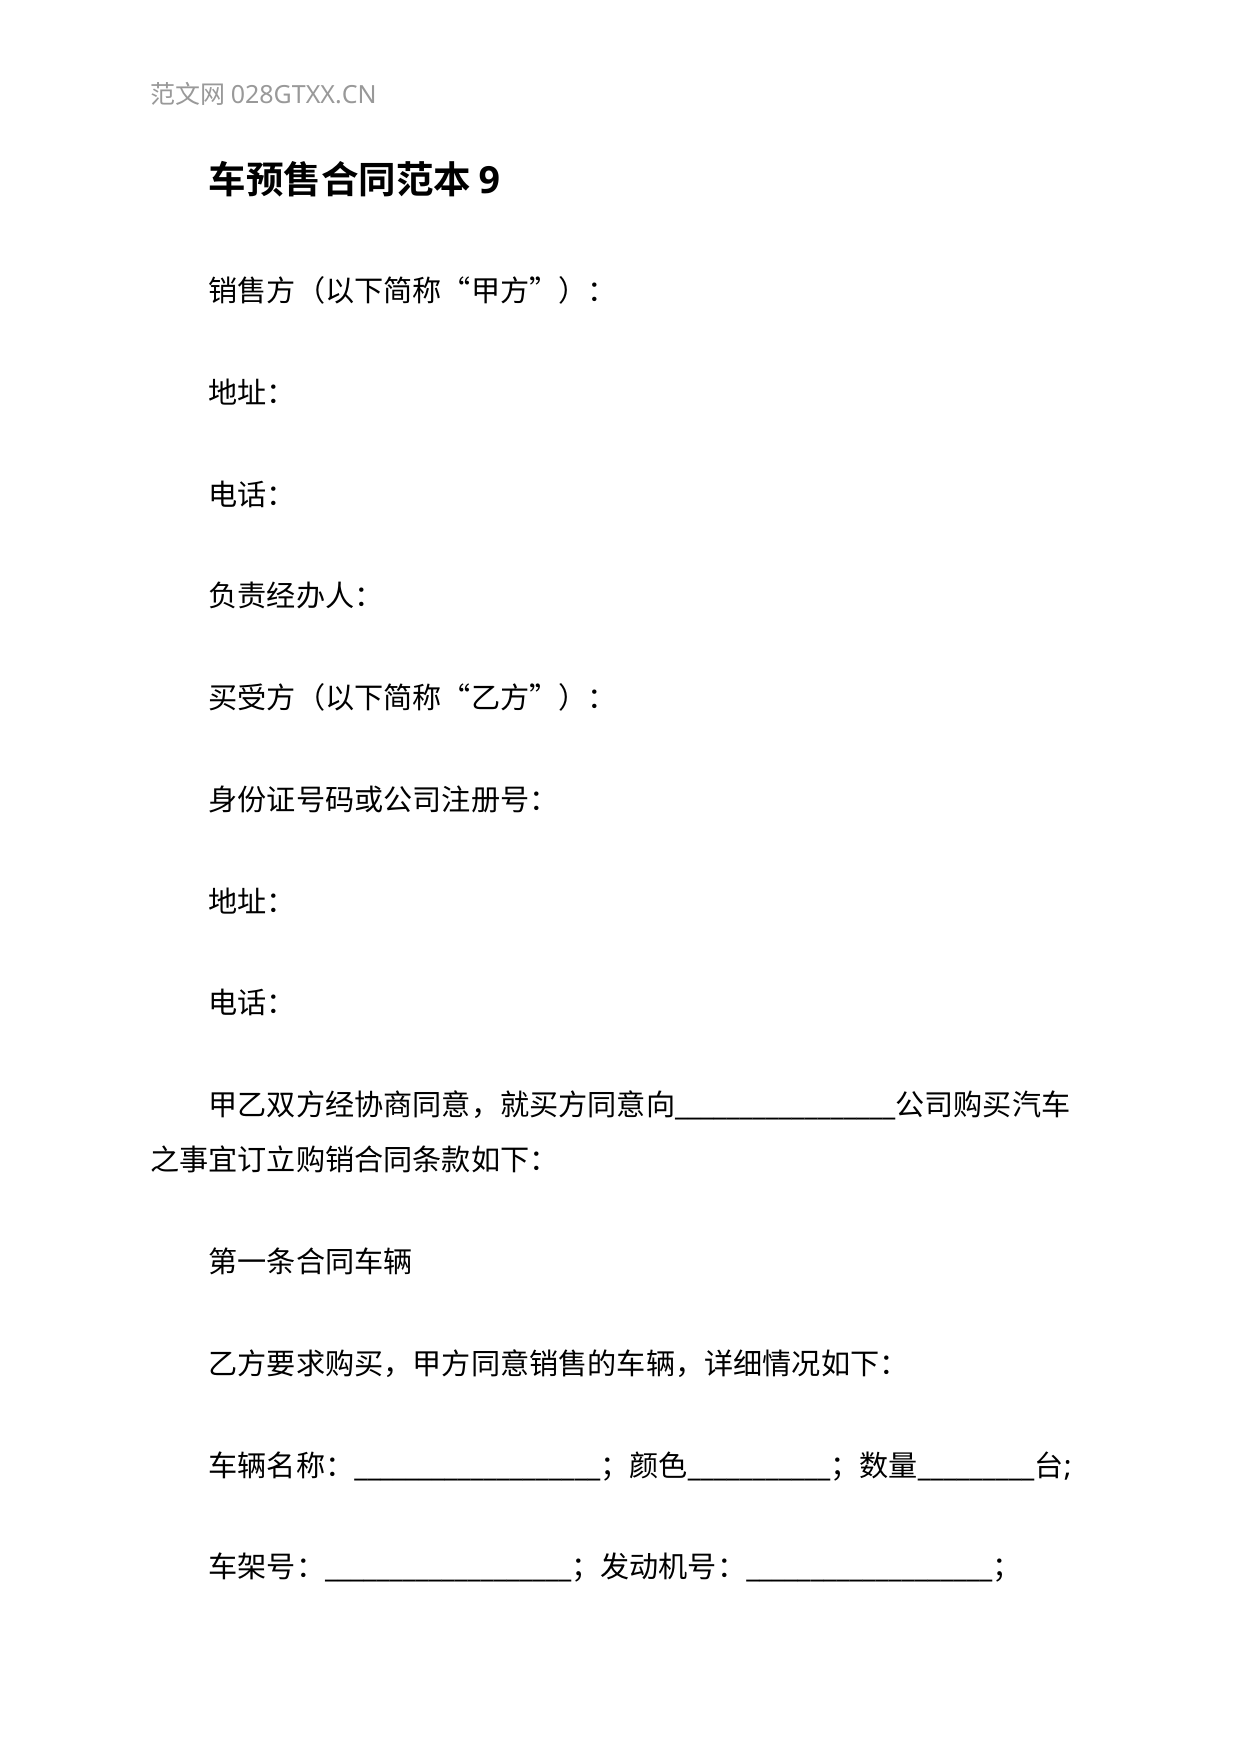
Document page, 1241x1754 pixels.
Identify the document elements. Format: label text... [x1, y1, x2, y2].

text 负责经办人： [150, 573, 1090, 615]
text 车架号：___________________；发动机号：___________________； [150, 1544, 1090, 1586]
text 地址： [150, 369, 1090, 412]
text 地址： [150, 878, 1090, 921]
text 销售方（以下简称“甲方”）： [150, 268, 1090, 310]
text 第一条合同车辆 [150, 1238, 1090, 1281]
text 车预售合同范本9 [150, 150, 1090, 204]
text 电话： [150, 980, 1090, 1022]
text 身份证号码或公司注册号： [150, 776, 1090, 819]
text 电话： [150, 471, 1090, 513]
text 买受方（以下简称“乙方”）： [150, 675, 1090, 717]
text 乙方要求购买，甲方同意销售的车辆，详细情况如下： [150, 1340, 1090, 1383]
text 车辆名称：___________________；颜色___________；数量_________台; [150, 1442, 1090, 1484]
text 甲乙双方经协商同意，就买方同意向_________________公司购买汽车之事宜订立购销合同条款如下： [150, 1082, 1090, 1179]
